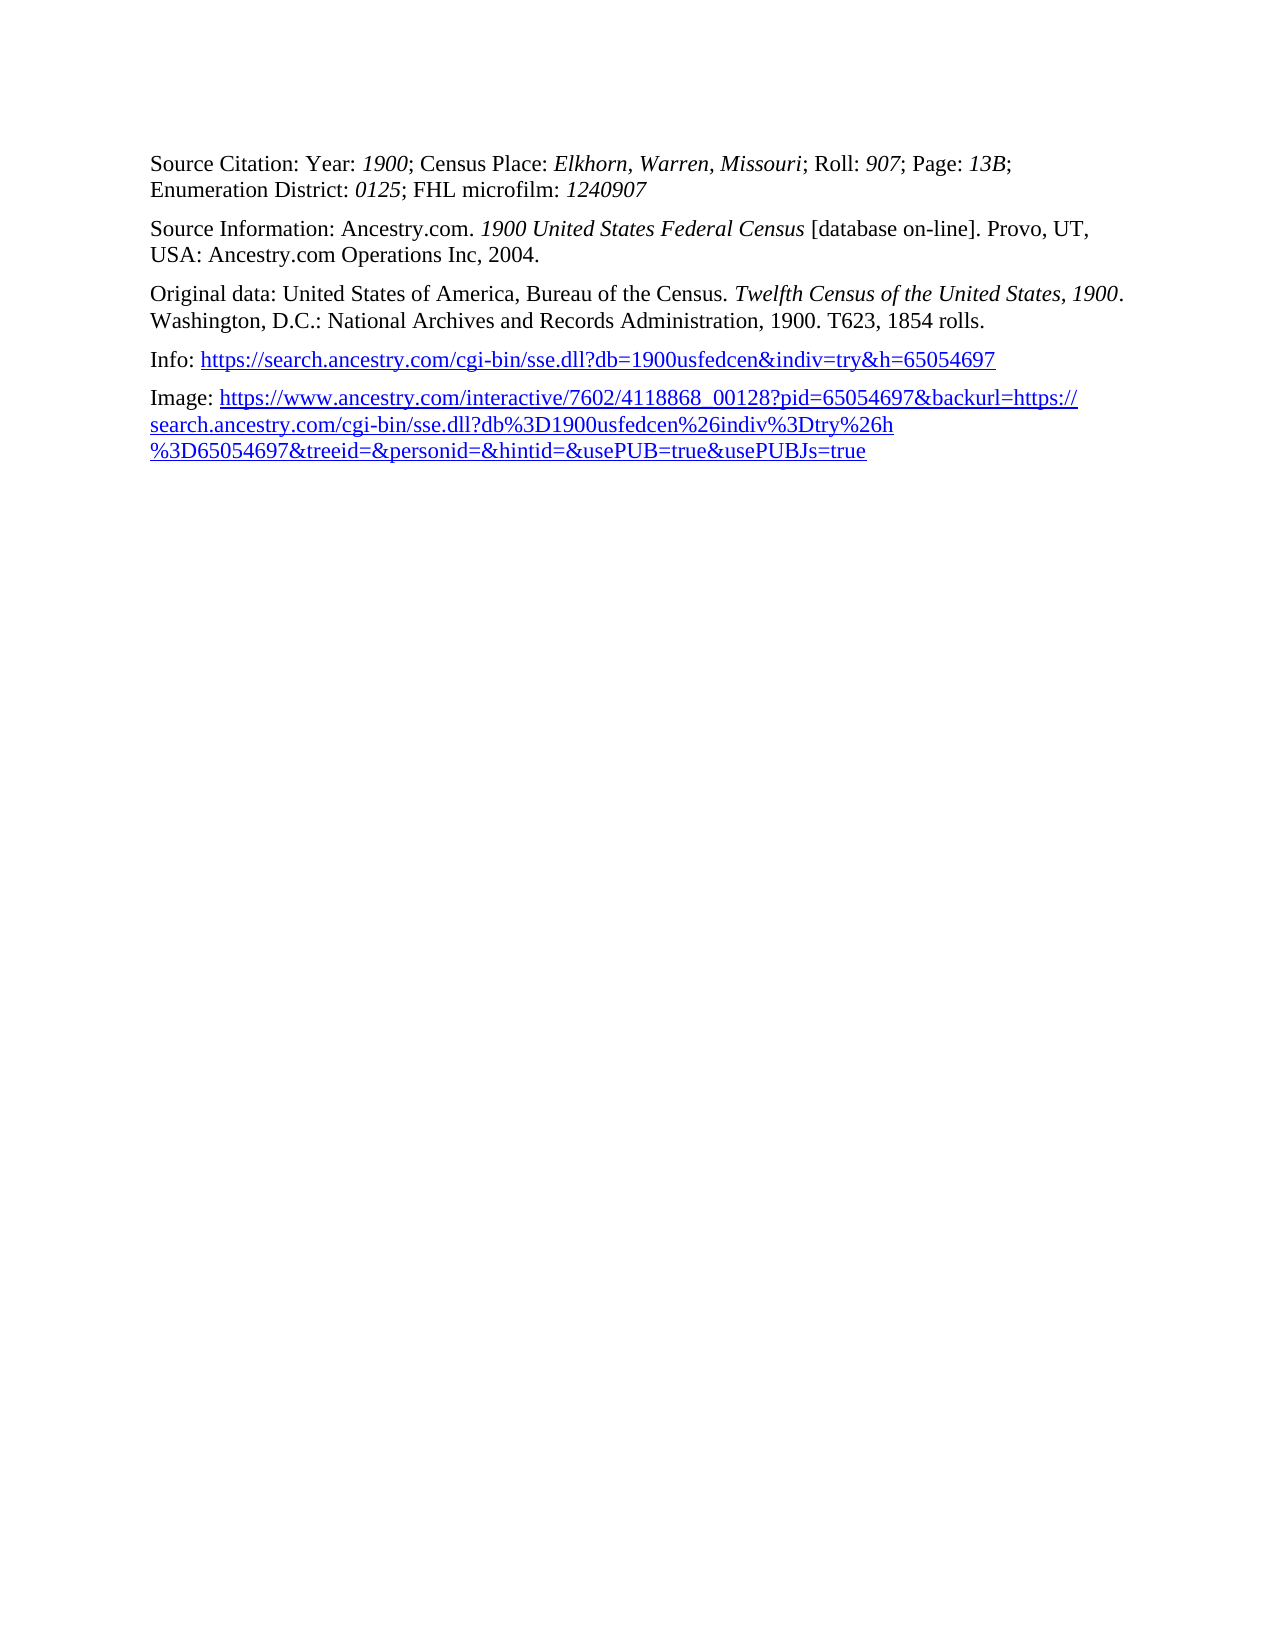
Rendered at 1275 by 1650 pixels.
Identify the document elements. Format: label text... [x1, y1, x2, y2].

text Info: https://search.ancestry.com/cgi-bin/sse.dll?db=1900usfedcen&indiv=try&h=65054697 [150, 346, 1125, 372]
text Source Information: Ancestry.com. 1900 United States Federal Census [database on-line]. Provo, UT, USA: Ancestry.com Operations Inc, 2004. [150, 215, 1125, 268]
text Original data: United States of America, Bureau of the Census. Twelfth Census of the United States, 1900. Washington, D.C.: National Archives and Records Administration, 1900. T623, 1854 rolls. [150, 280, 1125, 333]
text Image: https://www.ancestry.com/interactive/7602/4118868_00128?pid=65054697&backurl=https://search.ancestry.com/cgi-bin/sse.dll?db%3D1900usfedcen%26indiv%3Dtry%26h%3D65054697&treeid=&personid=&hintid=&usePUB=true&usePUBJs=true [150, 384, 1125, 463]
text Source Citation: Year: 1900; Census Place: Elkhorn, Warren, Missouri; Roll: 907; Page: 13B; Enumeration District: 0125; FHL microfilm: 1240907 [150, 150, 1125, 203]
